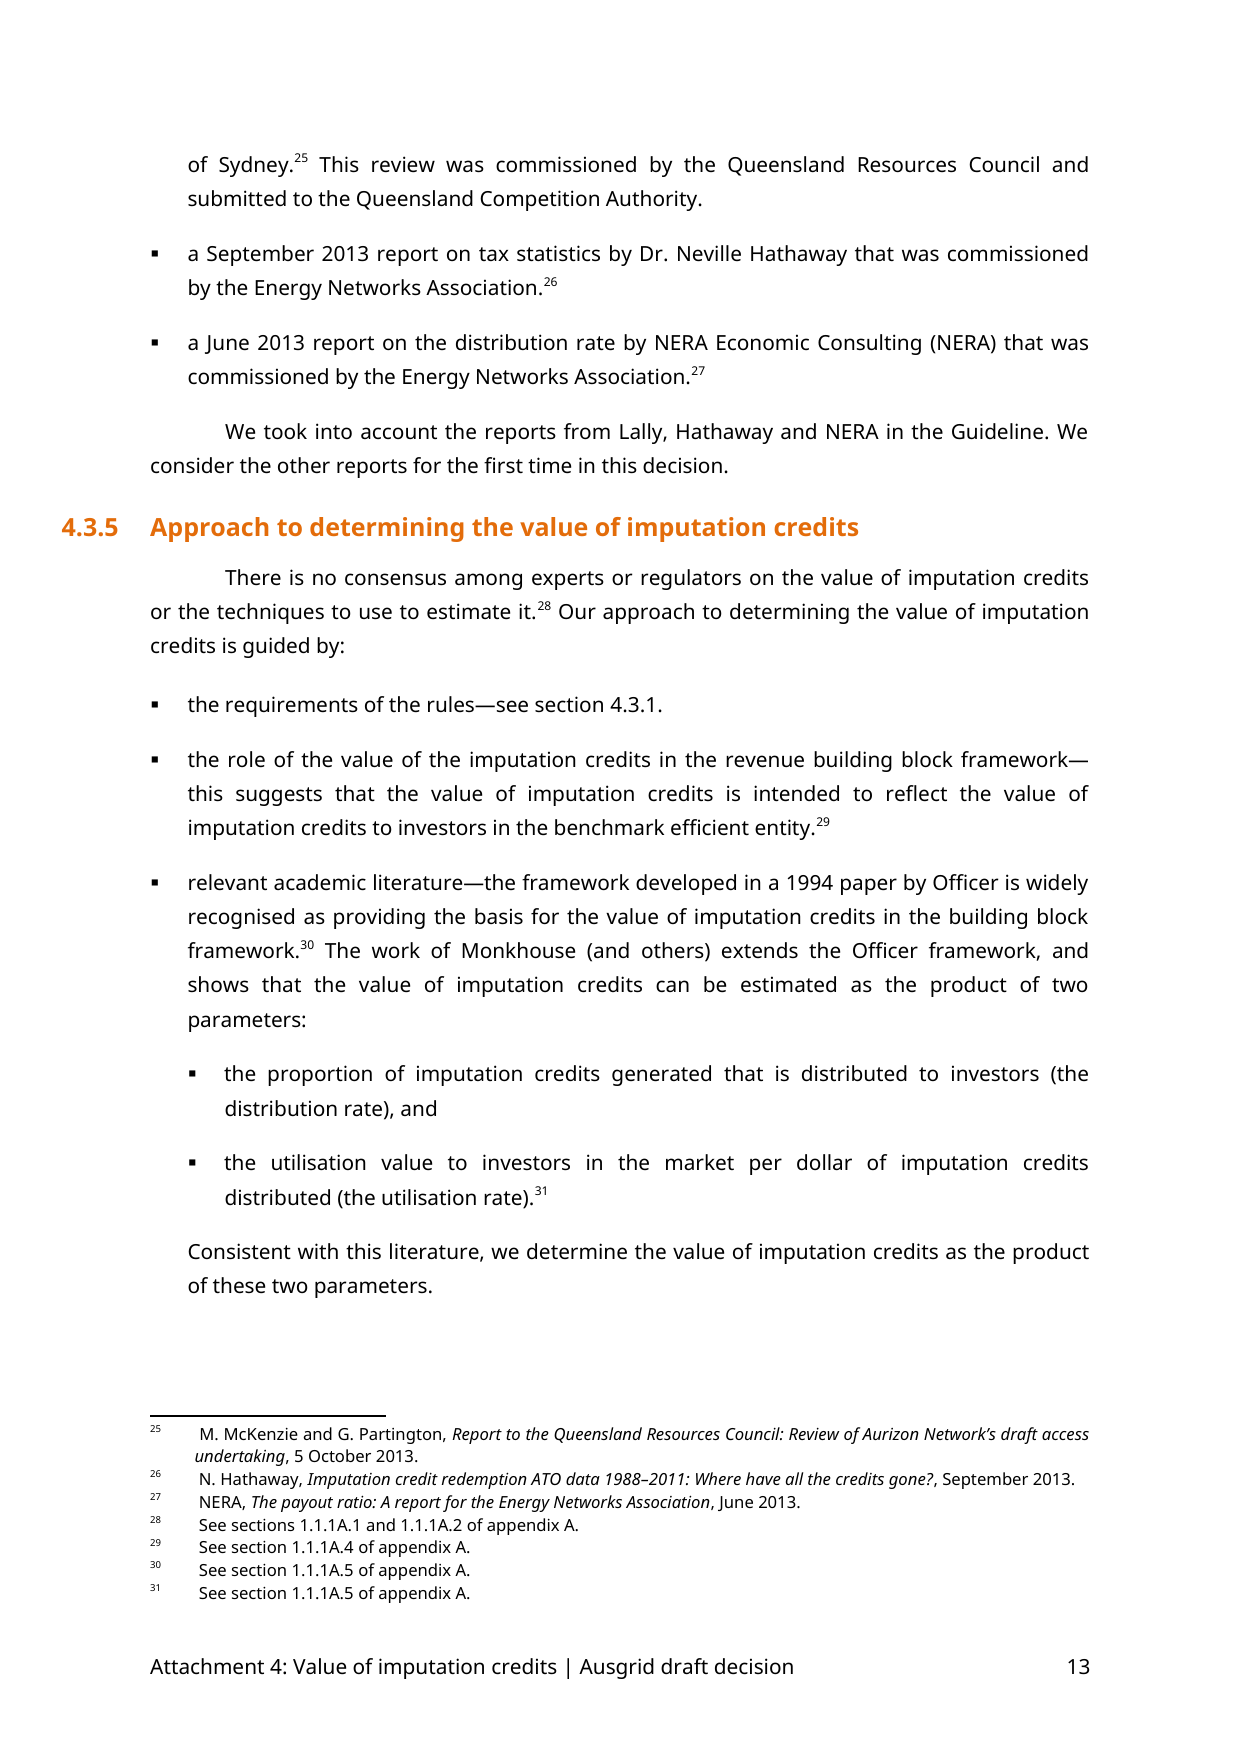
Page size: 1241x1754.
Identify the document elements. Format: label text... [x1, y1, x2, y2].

subtitle Approach to determining the value of imputation credits [61, 510, 1090, 544]
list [150, 150, 1090, 212]
list relevant academic literature—the framework developed in a 1994 paper by Officer is widely recognised as providing the basis for the value of imputation credits in the building block framework. The work of Monkhouse (and others) extends the Officer framework, and shows that the value of imputation credits can be estimated as the product of two parameters: [150, 868, 1090, 1033]
list the role of the value of the imputation credits in the revenue building block framework—this suggests that the value of imputation credits is intended to reflect the value of imputation credits to investors in the benchmark efficient entity. [150, 745, 1090, 842]
list Consistent with this literature, we determine the value of imputation credits as the product of these two parameters. [187, 1237, 1090, 1300]
list the requirements of the rules—see section 4.3.1. [150, 691, 1090, 719]
text We took into account the reports from Lally, Hathaway and NERA in the Guideline. We consider the other reports for the first time in this decision. [150, 417, 1090, 479]
list a June 2013 report on the distribution rate by NERA Economic Consulting (NERA) that was commissioned by the Energy Networks Association. [150, 328, 1090, 390]
list a September 2013 report on tax statistics by Dr. Neville Hathaway that was commissioned by the Energy Networks Association. [150, 239, 1090, 301]
text There is no consensus among experts or regulators on the value of imputation credits or the techniques to use to estimate it. Our approach to determining the value of imputation credits is guided by: [150, 563, 1090, 660]
list the proportion of imputation credits generated that is distributed to investors (the distribution rate), and [187, 1059, 1090, 1122]
list the utilisation value to investors in the market per dollar of imputation credits distributed (the utilisation rate). [187, 1148, 1090, 1211]
